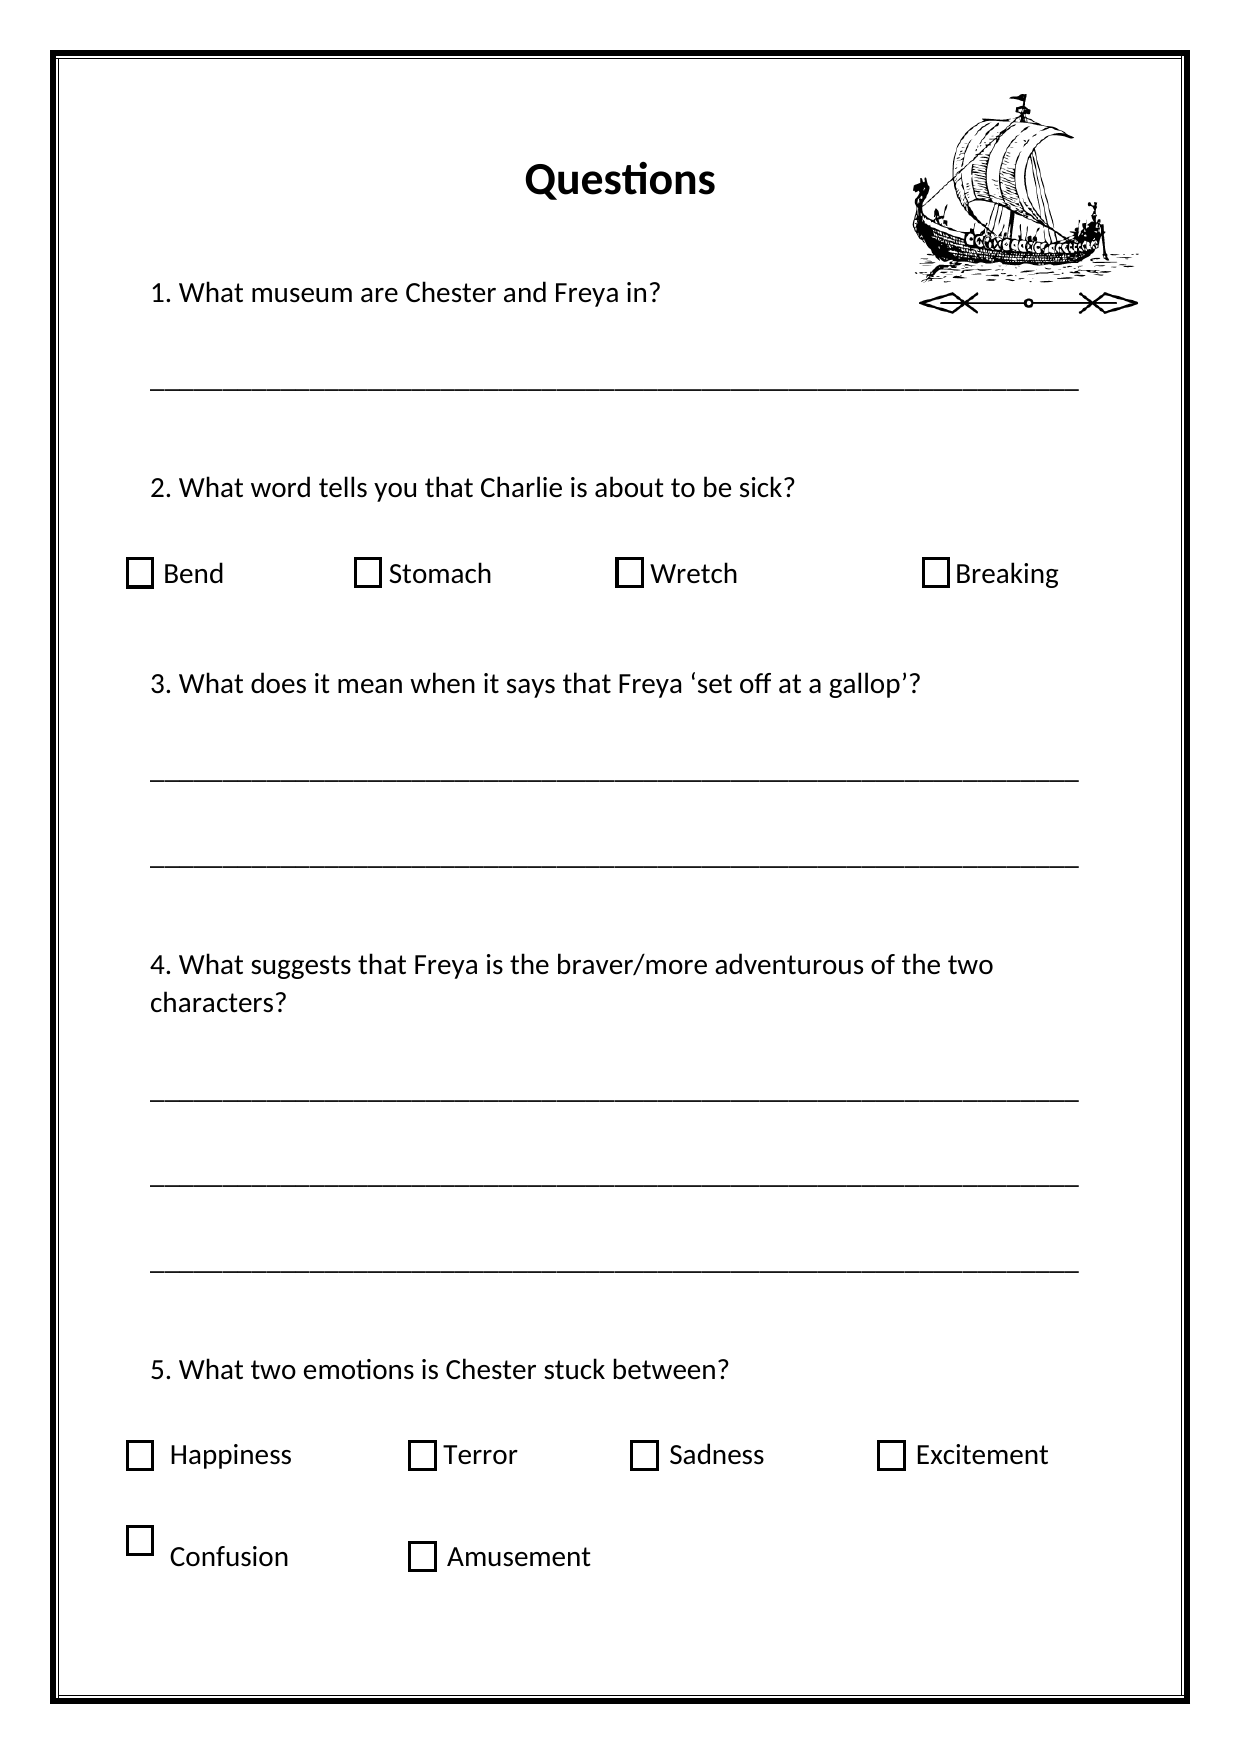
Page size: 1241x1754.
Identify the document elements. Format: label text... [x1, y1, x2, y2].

text 5. What two emotions is Chester stuck between? [150, 1351, 1090, 1387]
text ________________________________________________________________ [150, 1241, 1090, 1276]
text 2. What word tells you that Charlie is about to be sick? [150, 469, 1090, 505]
text ________________________________________________________________ [150, 1070, 1090, 1106]
text Bend Stomach Wretch Breaking [150, 555, 1090, 591]
text ________________________________________________________________ [150, 751, 1090, 786]
text 1. What museum are Chester and Freya in? [150, 274, 903, 309]
text ________________________________________________________________ [150, 1155, 1090, 1191]
picture [903, 89, 1148, 319]
text Happiness Terror Sadness Excitement [150, 1436, 1090, 1472]
text Questions [150, 150, 903, 206]
text 4. What suggests that Freya is the braver/more adventurous of the two characters? [150, 946, 1090, 1020]
text 3. What does it mean when it says that Freya ‘set off at a gallop’? [150, 665, 1090, 701]
text Confusion Amusement [150, 1538, 1090, 1574]
text ________________________________________________________________ [150, 359, 1090, 395]
text ________________________________________________________________ [150, 836, 1090, 872]
